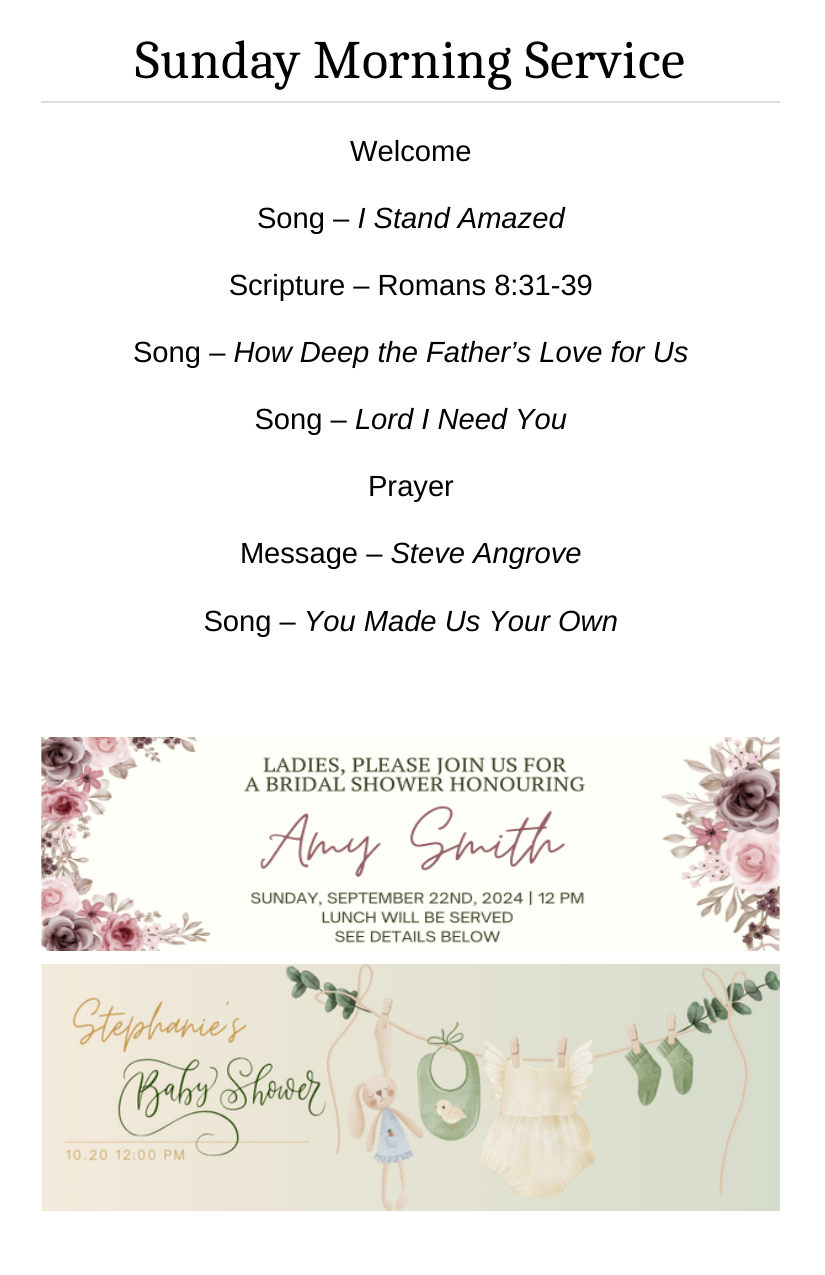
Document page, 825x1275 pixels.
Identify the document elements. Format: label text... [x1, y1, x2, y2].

picture [41, 737, 780, 951]
text Song – How Deep the Father’s Love for Us [41, 335, 780, 369]
title Sunday Morning Service [41, 30, 780, 101]
text Song – I Stand Amazed [41, 201, 780, 235]
text Song – You Made Us Your Own [41, 604, 780, 637]
picture [41, 964, 780, 1211]
text Song – Lord I Need You [41, 402, 780, 436]
text Prayer [41, 469, 780, 503]
text Welcome [41, 134, 780, 168]
text Scripture – Romans 8:31-39 [41, 268, 780, 302]
text Message – Steve Angrove [41, 537, 780, 570]
